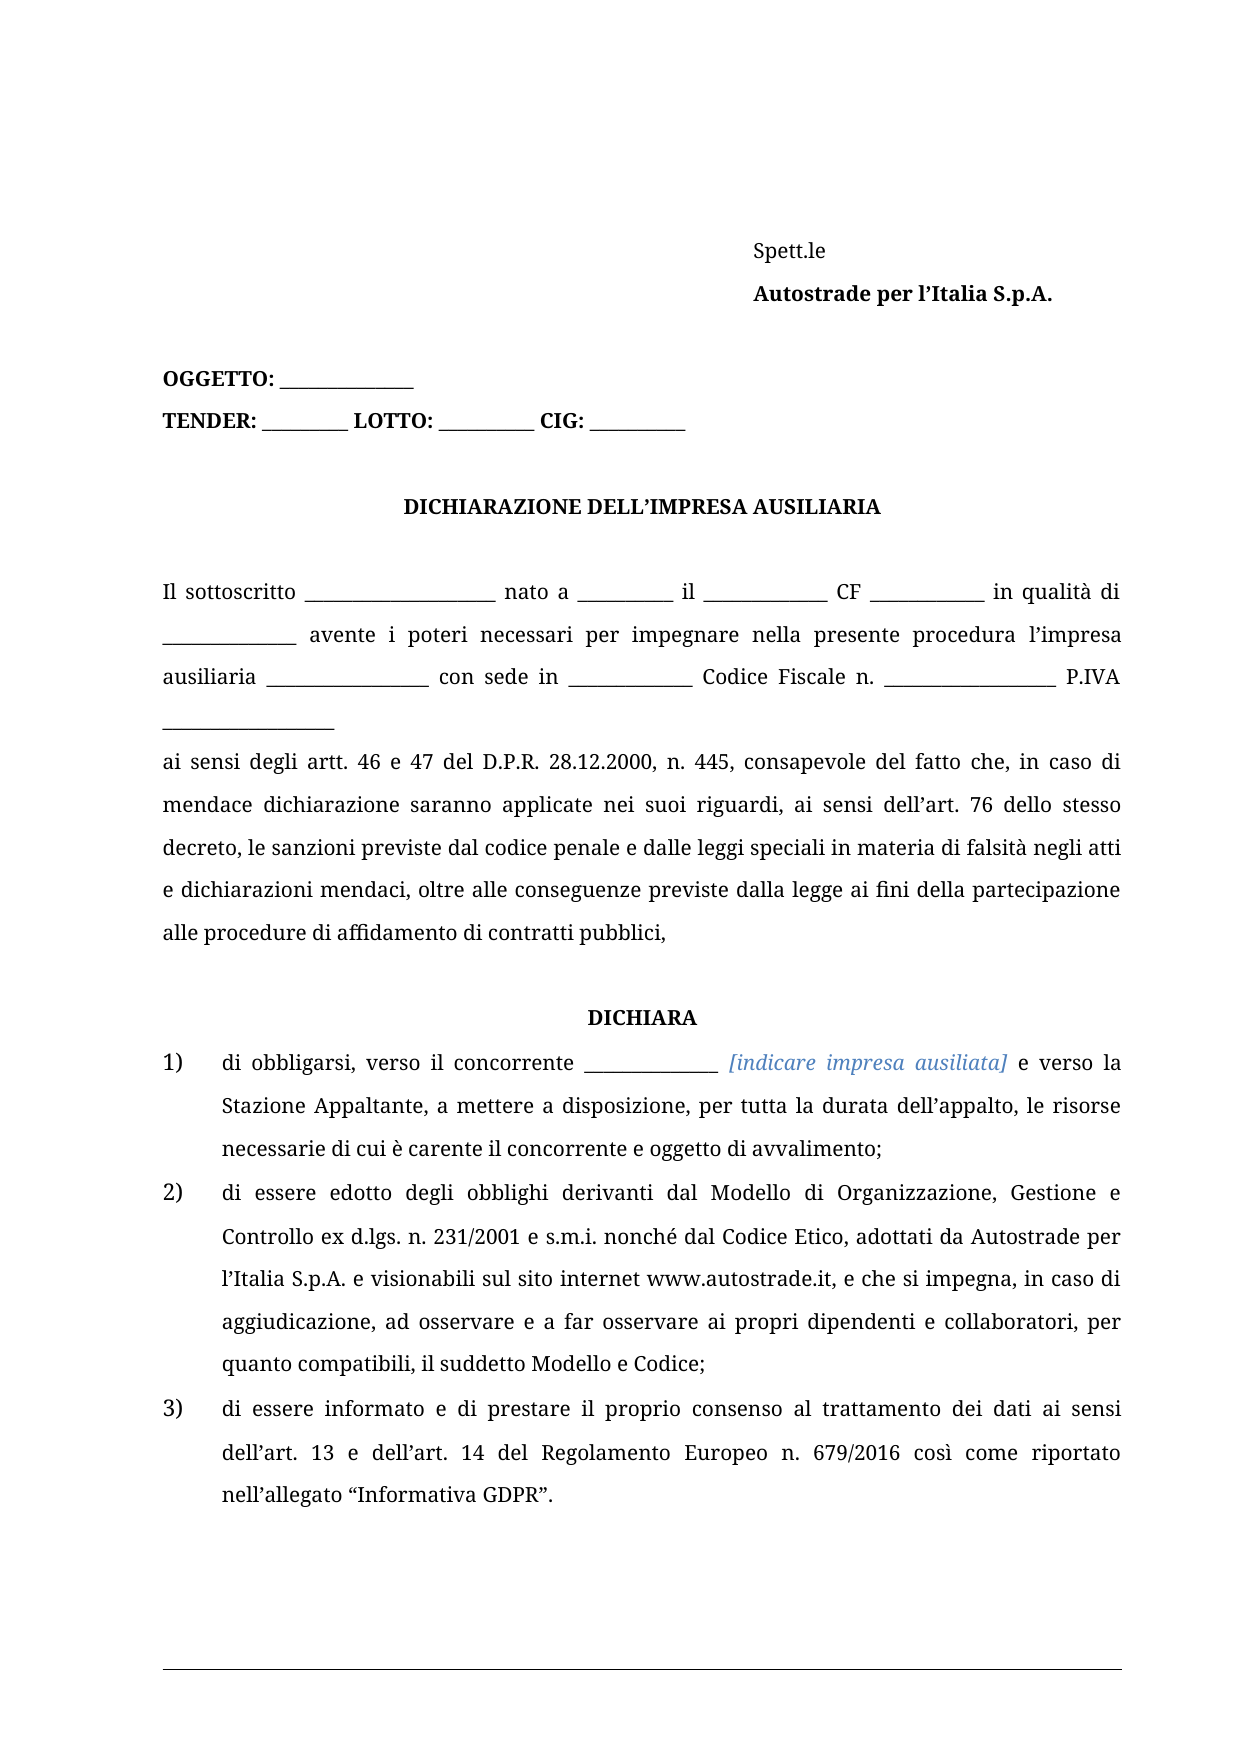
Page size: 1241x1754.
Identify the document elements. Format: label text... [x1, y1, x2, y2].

text Spett.le [753, 236, 1122, 265]
list di essere informato e di prestare il proprio consenso al trattamento dei dati ai sensi dell’art. 13 e dell’art. 14 del Regolamento Europeo n. 679/2016 così come riportato nell’allegato “Informativa GDPR”. [162, 1392, 1122, 1509]
text ai sensi degli artt. 46 e 47 del D.P.R. 28.12.2000, n. 445, consapevole del fatto che, in caso di mendace dichiarazione saranno applicate nei suoi riguardi, ai sensi dell’art. 76 dello stesso decreto, le sanzioni previste dal codice penale e dalle leggi speciali in materia di falsità negli atti e dichiarazioni mendaci, oltre alle conseguenze previste dalla legge ai fini della partecipazione alle procedure di affidamento di contratti pubblici, [162, 747, 1122, 946]
list di obbligarsi, verso il concorrente ______________ [indicare impresa ausiliata] e verso la Stazione Appaltante, a mettere a disposizione, per tutta la durata dell’appalto, le risorse necessarie di cui è carente il concorrente e oggetto di avvalimento; [162, 1046, 1122, 1162]
text Tender: _________ Lotto: __________ cig: __________ [162, 407, 1122, 435]
text DICHIARAZIONE DELL’IMPRESA AUSILIARIA [162, 492, 1122, 520]
text DICHIARA [162, 1003, 1122, 1032]
text Autostrade per l’Italia S.p.A. [753, 279, 1122, 307]
list di essere edotto degli obblighi derivanti dal Modello di Organizzazione, Gestione e Controllo ex d.lgs. n. 231/2001 e s.m.i. nonché dal Codice Etico, adottati da Autostrade per l’Italia S.p.A. e visionabili sul sito internet www.autostrade.it, e che si impegna, in caso di aggiudicazione, ad osservare e a far osservare ai propri dipendenti e collaboratori, per quanto compatibili, il suddetto Modello e Codice; [162, 1176, 1122, 1378]
text Oggetto: ______________ [162, 364, 1122, 392]
text Il sottoscritto ____________________ nato a __________ il _____________ CF ____________ in qualità di ______________ avente i poteri necessari per impegnare nella presente procedura l’impresa ausiliaria _________________ con sede in _____________ Codice Fiscale n. __________________ P.IVA __________________ [162, 577, 1122, 733]
